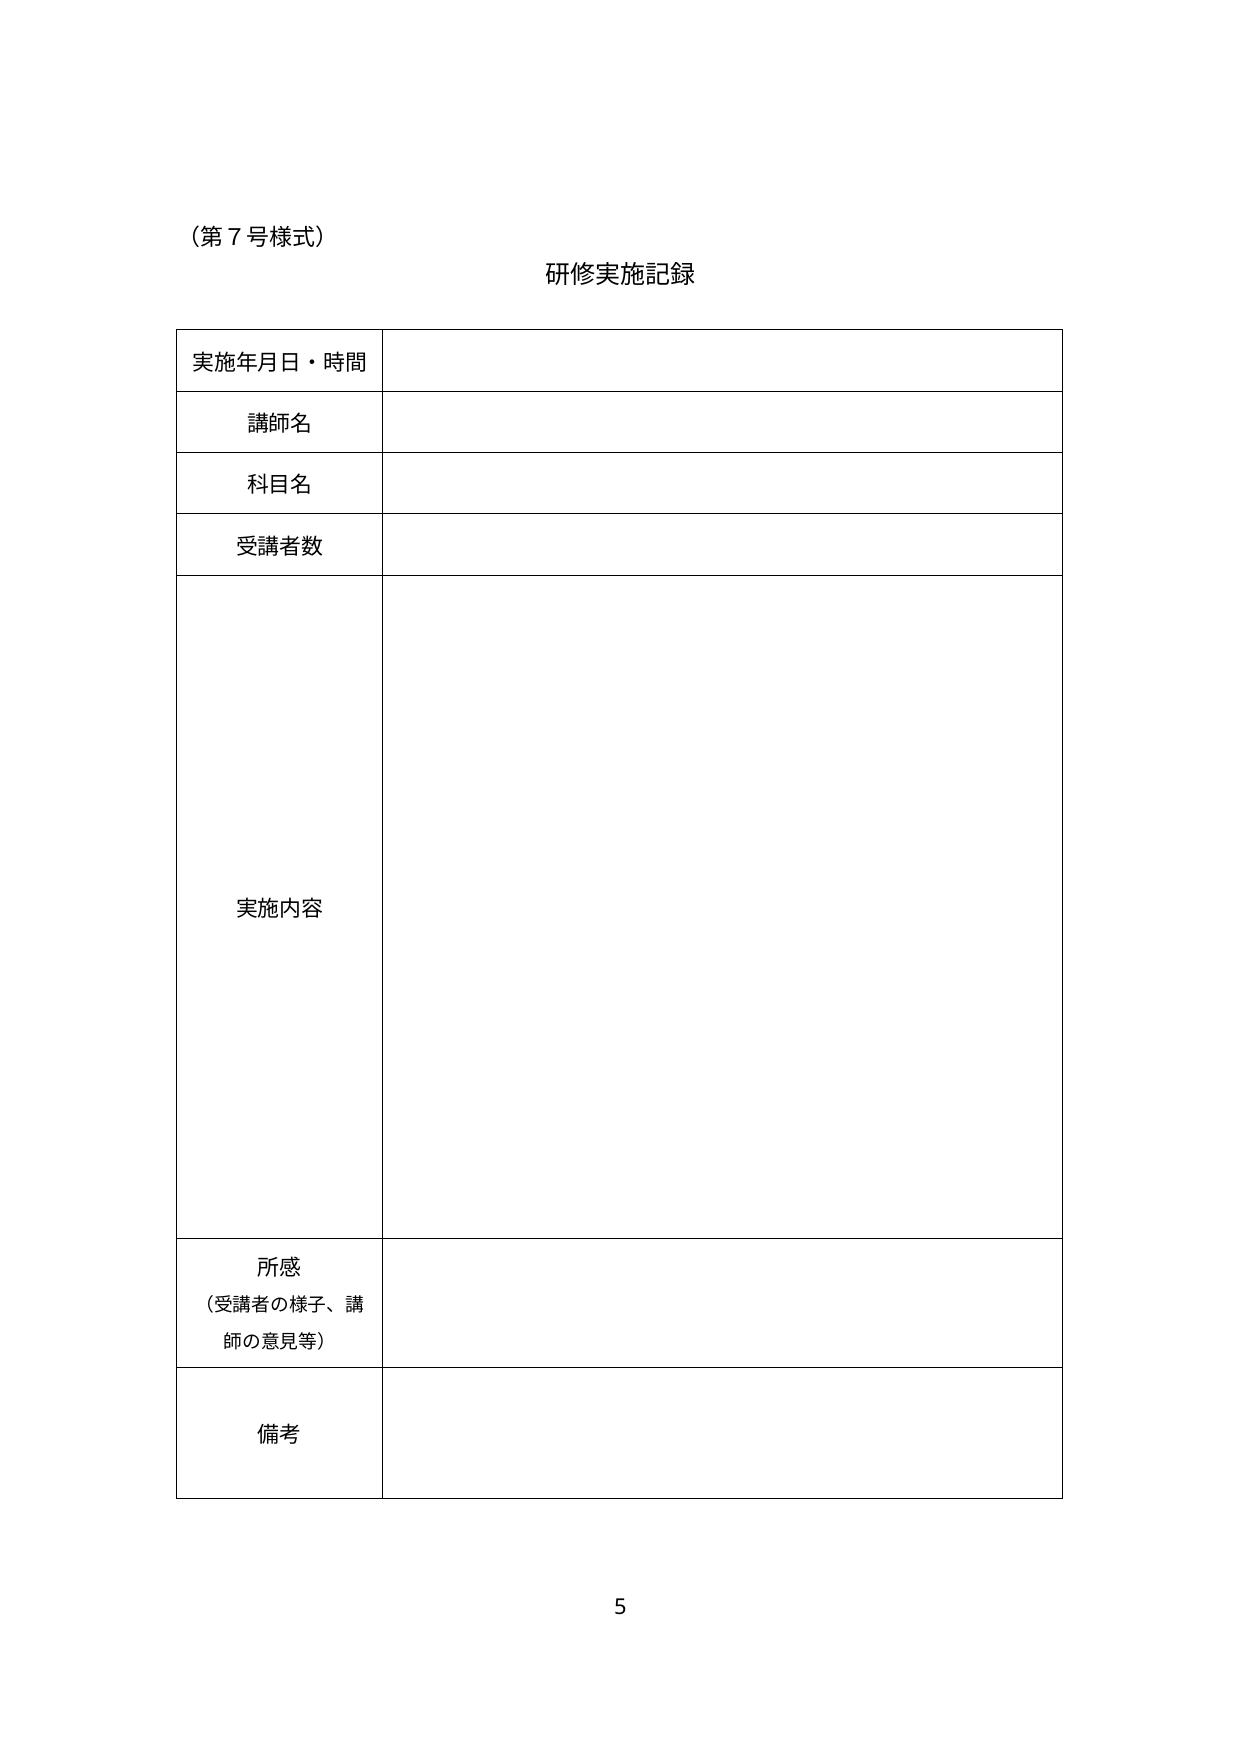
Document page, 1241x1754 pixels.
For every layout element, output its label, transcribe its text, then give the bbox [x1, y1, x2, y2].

table_cell 実施内容 [177, 576, 382, 1238]
table_header [383, 330, 1062, 391]
table_cell 所感 （受講者の様子、講師の意見等） [177, 1239, 382, 1367]
table_cell [383, 1368, 1062, 1498]
table_cell [383, 514, 1062, 575]
text （第７号様式） [177, 217, 1063, 254]
table_cell [383, 453, 1062, 513]
table_cell 科目名 [177, 453, 382, 513]
table_cell 受講者数 [177, 514, 382, 575]
table_header 実施年月日・時間 [177, 330, 382, 391]
table_cell [383, 392, 1062, 452]
table_cell 講師名 [177, 392, 382, 452]
table_cell [383, 1239, 1062, 1367]
table_cell [383, 576, 1062, 1238]
text 研修実施記録 [177, 254, 1063, 292]
table_cell 備考 [177, 1368, 382, 1498]
